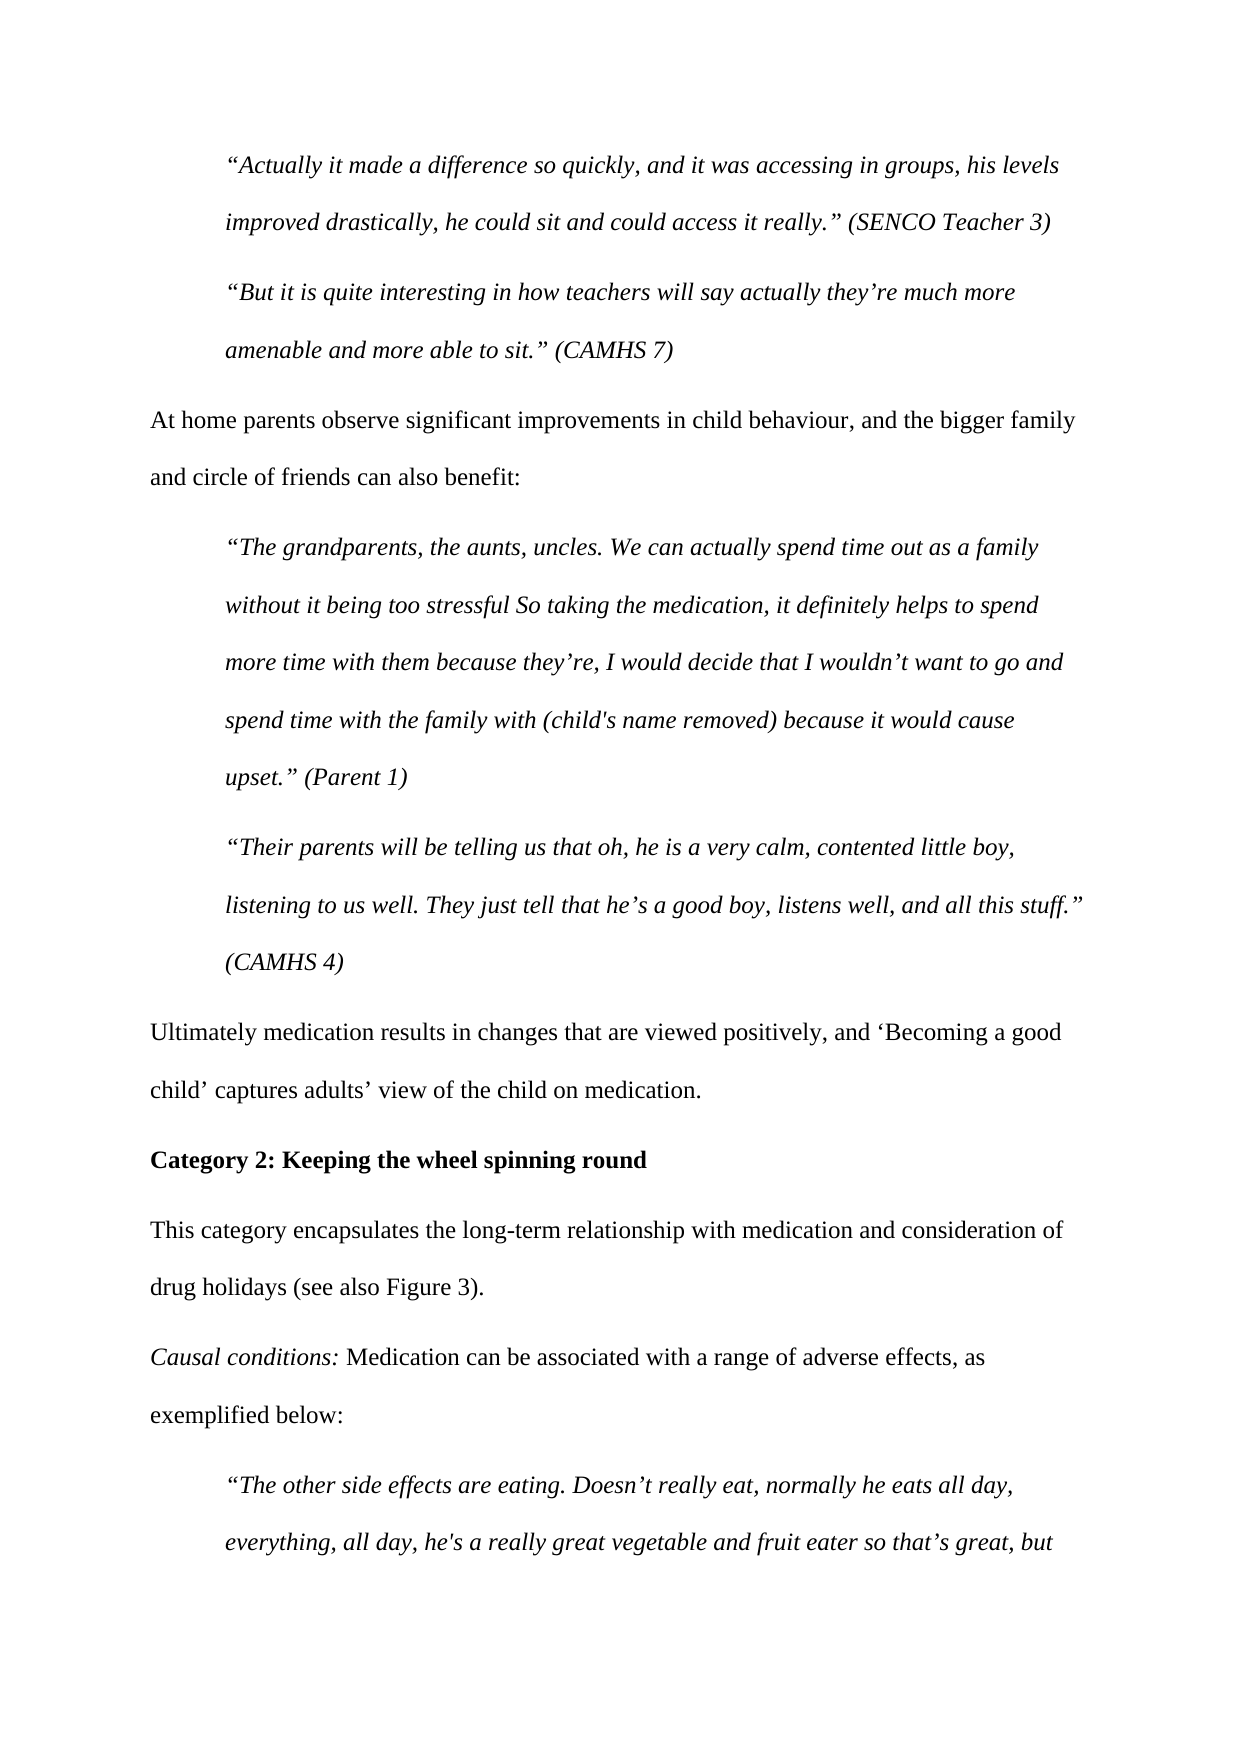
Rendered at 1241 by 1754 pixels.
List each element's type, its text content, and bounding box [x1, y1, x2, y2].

text “But it is quite interesting in how teachers will say actually they’re much more amenable and more able to sit.” (CAMHS 7) [225, 277, 1090, 364]
text This category encapsulates the long-term relationship with medication and consideration of drug holidays (see also Figure 3). [150, 1215, 1090, 1301]
text At home parents observe significant improvements in child behaviour, and the bigger family and circle of friends can also benefit: [150, 405, 1090, 491]
text Category 2: Keeping the wheel spinning round [150, 1145, 1090, 1174]
text “Their parents will be telling us that oh, he is a very calm, contented little boy, listening to us well. They just tell that he’s a good boy, listens well, and all this stuff.” (CAMHS 4) [225, 832, 1090, 976]
text “Actually it made a difference so quickly, and it was accessing in groups, his levels improved drastically, he could sit and could access it really.” (SENCO Teacher 3) [225, 150, 1090, 236]
text “The grandparents, the aunts, uncles. We can actually spend time out as a family without it being too stressful So taking the medication, it definitely helps to spend more time with them because they’re, I would decide that I wouldn’t want to go and spend time with the family with (child's name removed) because it would cause upset.” (Parent 1) [225, 532, 1090, 791]
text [225, 1470, 1090, 1556]
text Ultimately medication results in changes that are viewed positively, and ‘Becoming a good child’ captures adults’ view of the child on medication. [150, 1017, 1090, 1104]
text Causal conditions: Medication can be associated with a range of adverse effects, as exemplified below: [150, 1342, 1090, 1429]
